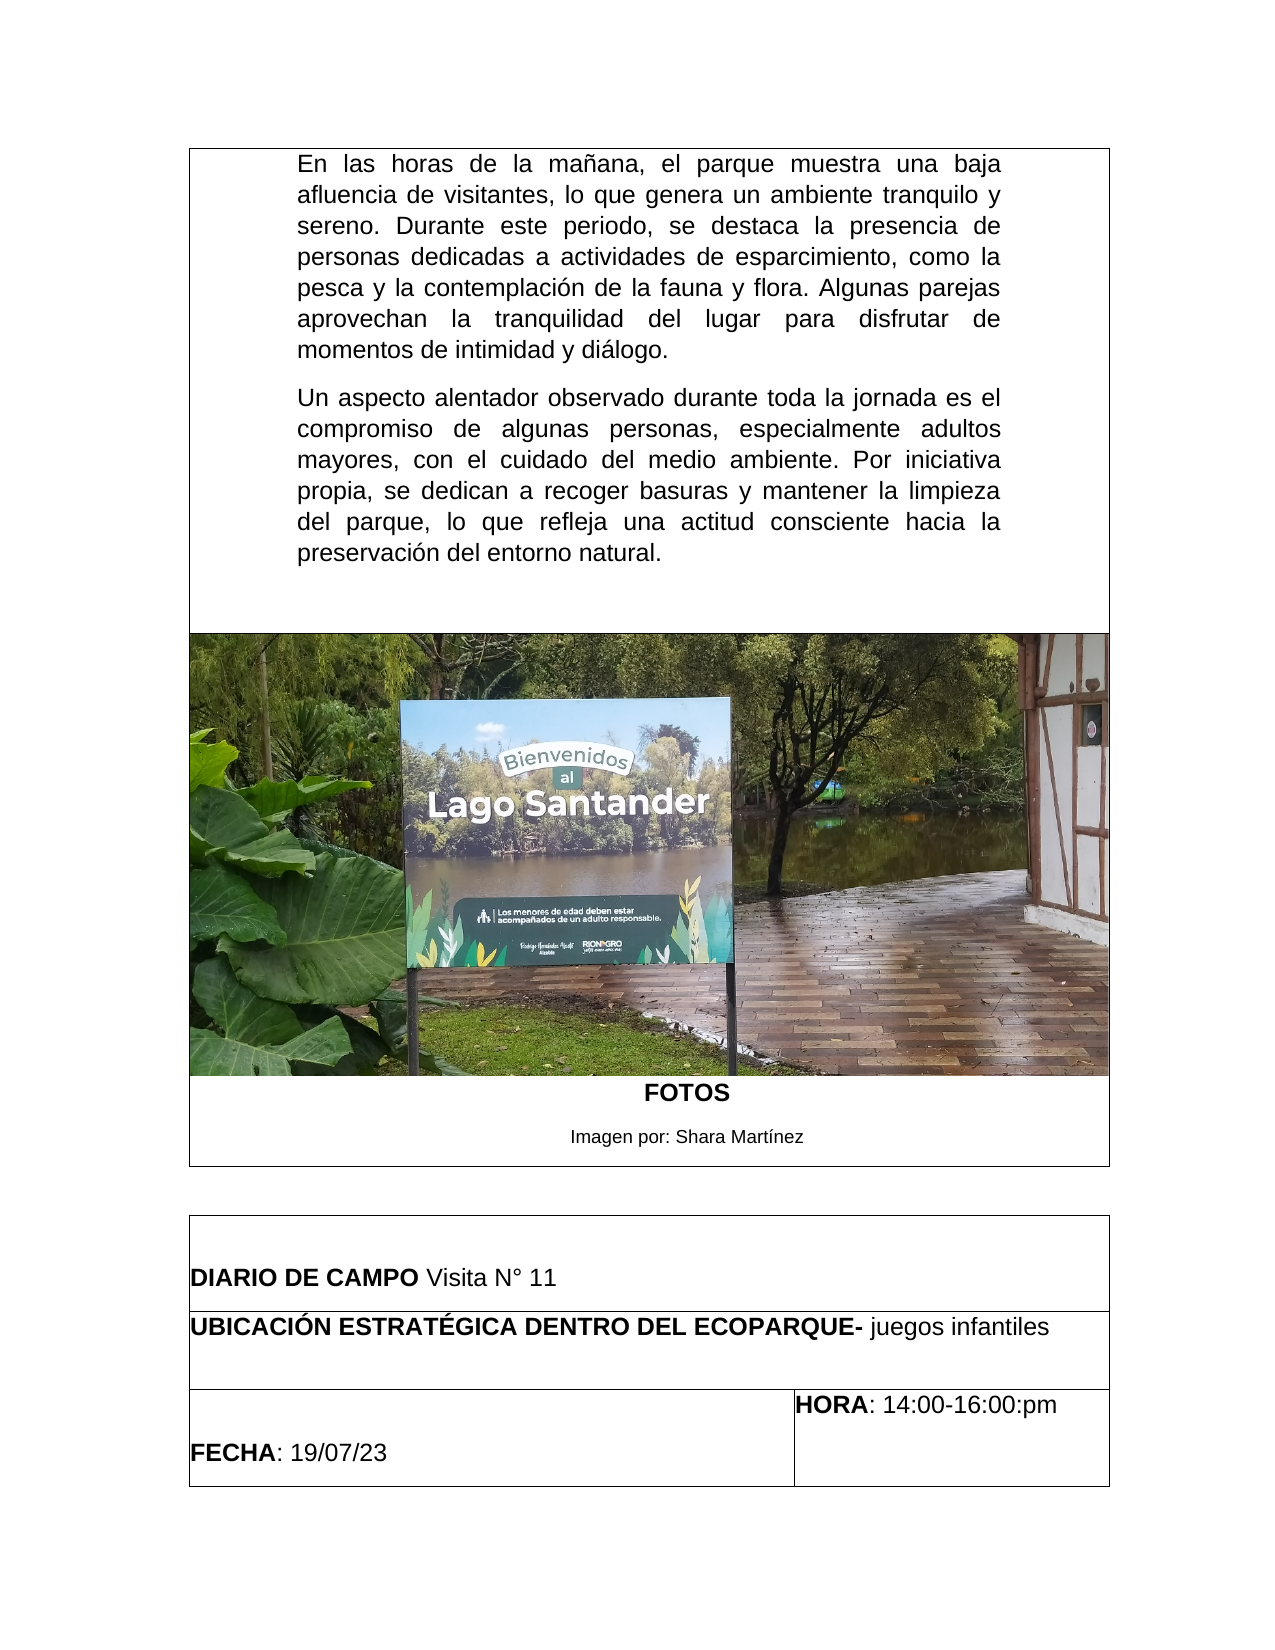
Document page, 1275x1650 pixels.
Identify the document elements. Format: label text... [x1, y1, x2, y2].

table_cell FECHA: 19/07/23 [190, 1390, 794, 1486]
table_cell FOTOS Imagen por: Shara Martínez [190, 1076, 1109, 1166]
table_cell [190, 149, 1109, 633]
table_cell UBICACIÓN ESTRATÉGICA DENTRO DEL ECOPARQUE- juegos infantiles [190, 1312, 1109, 1389]
picture [190, 634, 1109, 1076]
table_cell HORA: 14:00-16:00:pm [795, 1390, 1109, 1486]
table_header DIARIO DE CAMPO Visita N° 11 [190, 1216, 1109, 1311]
